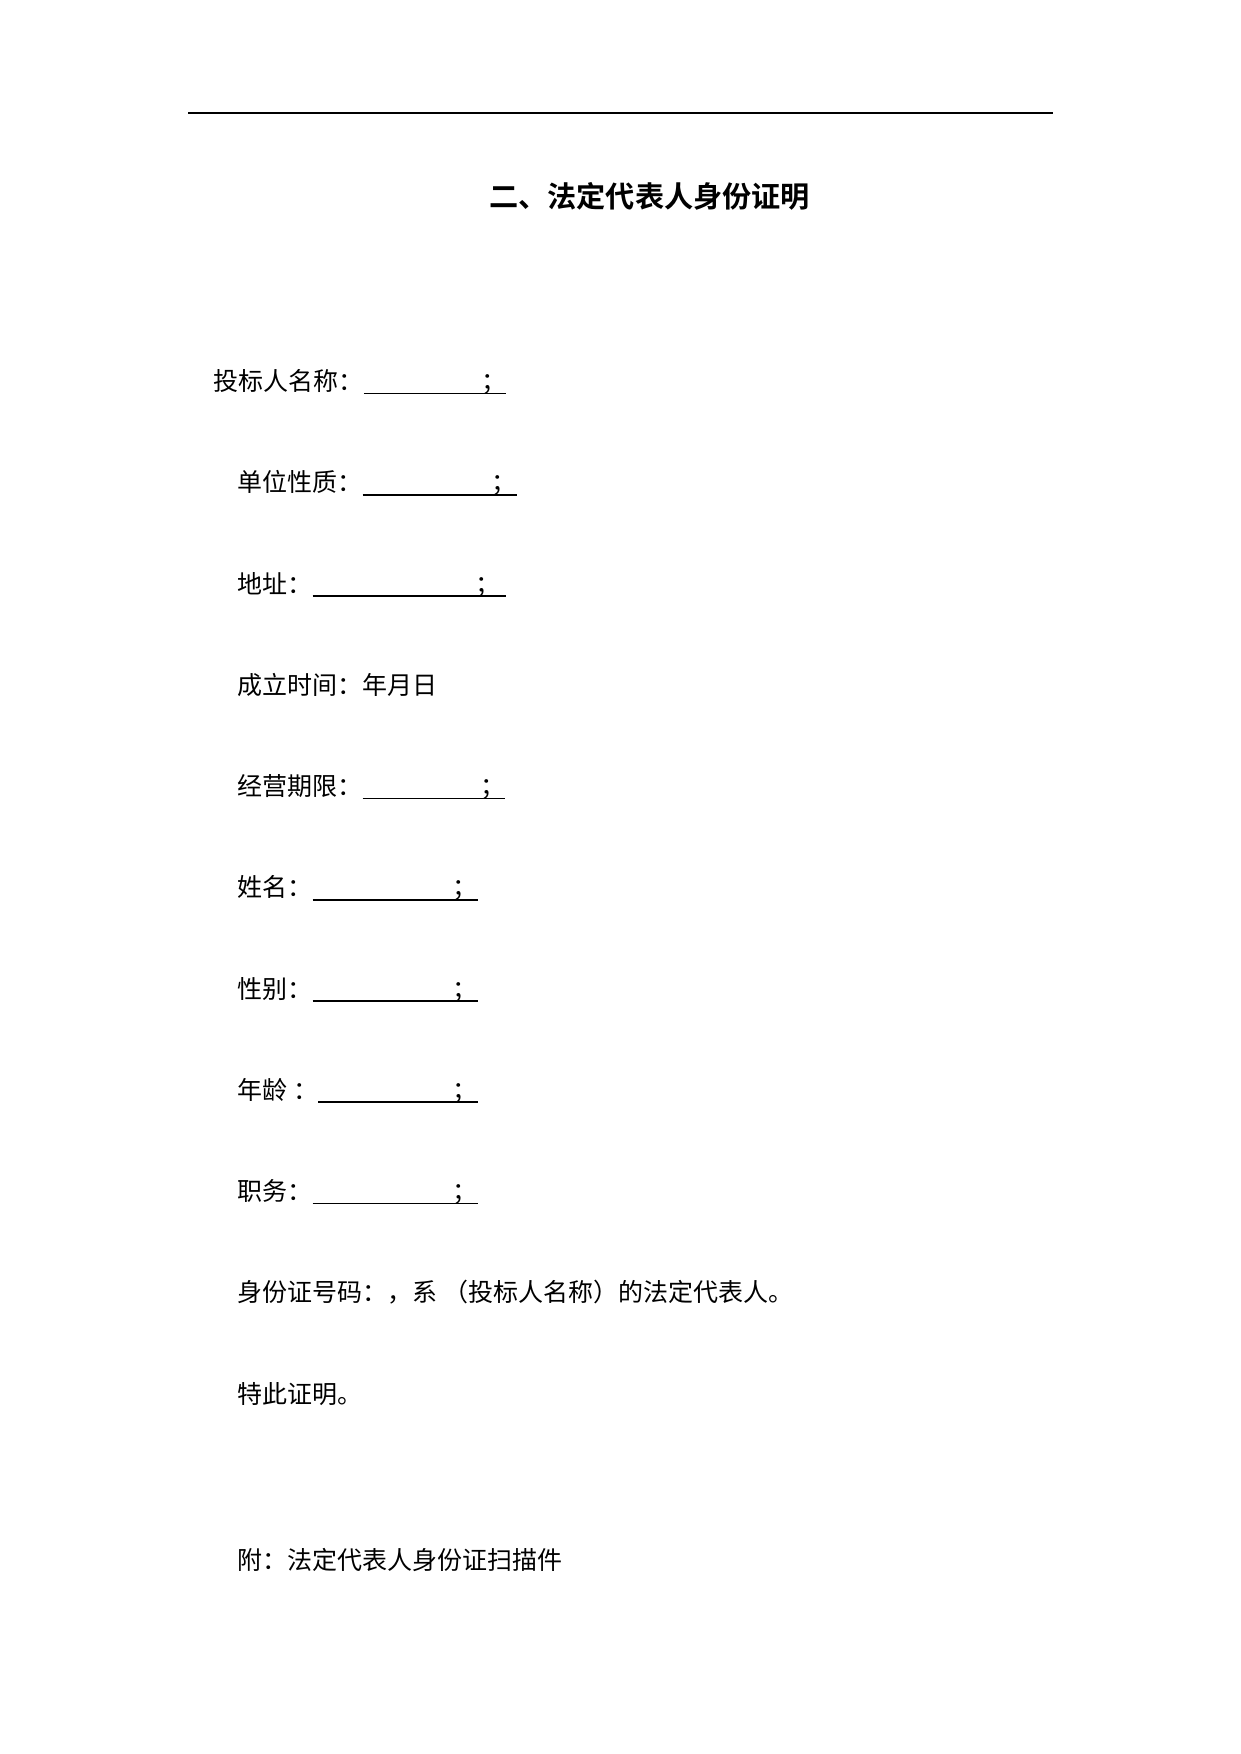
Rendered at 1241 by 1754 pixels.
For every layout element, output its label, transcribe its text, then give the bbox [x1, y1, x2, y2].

text 二、法定代表人身份证明 [187, 162, 1053, 227]
text 地址： ； [187, 550, 1053, 615]
text 特此证明。 [187, 1360, 1053, 1425]
text 性别： ； [187, 955, 1053, 1020]
text 职务： ； [187, 1157, 1053, 1222]
text 投标人名称： ； [187, 347, 1053, 412]
text 成立时间：年月日 [187, 651, 1053, 716]
text 姓名： ； [187, 853, 1053, 918]
text 经营期限： ； [187, 752, 1053, 817]
text 年龄 ： ； [187, 1056, 1053, 1121]
text 单位性质： ； [187, 448, 1053, 513]
text 附：法定代表人身份证扫描件 [187, 1526, 1053, 1591]
text 身份证号码：，系 （投标人名称）的法定代表人。 [187, 1258, 1053, 1323]
